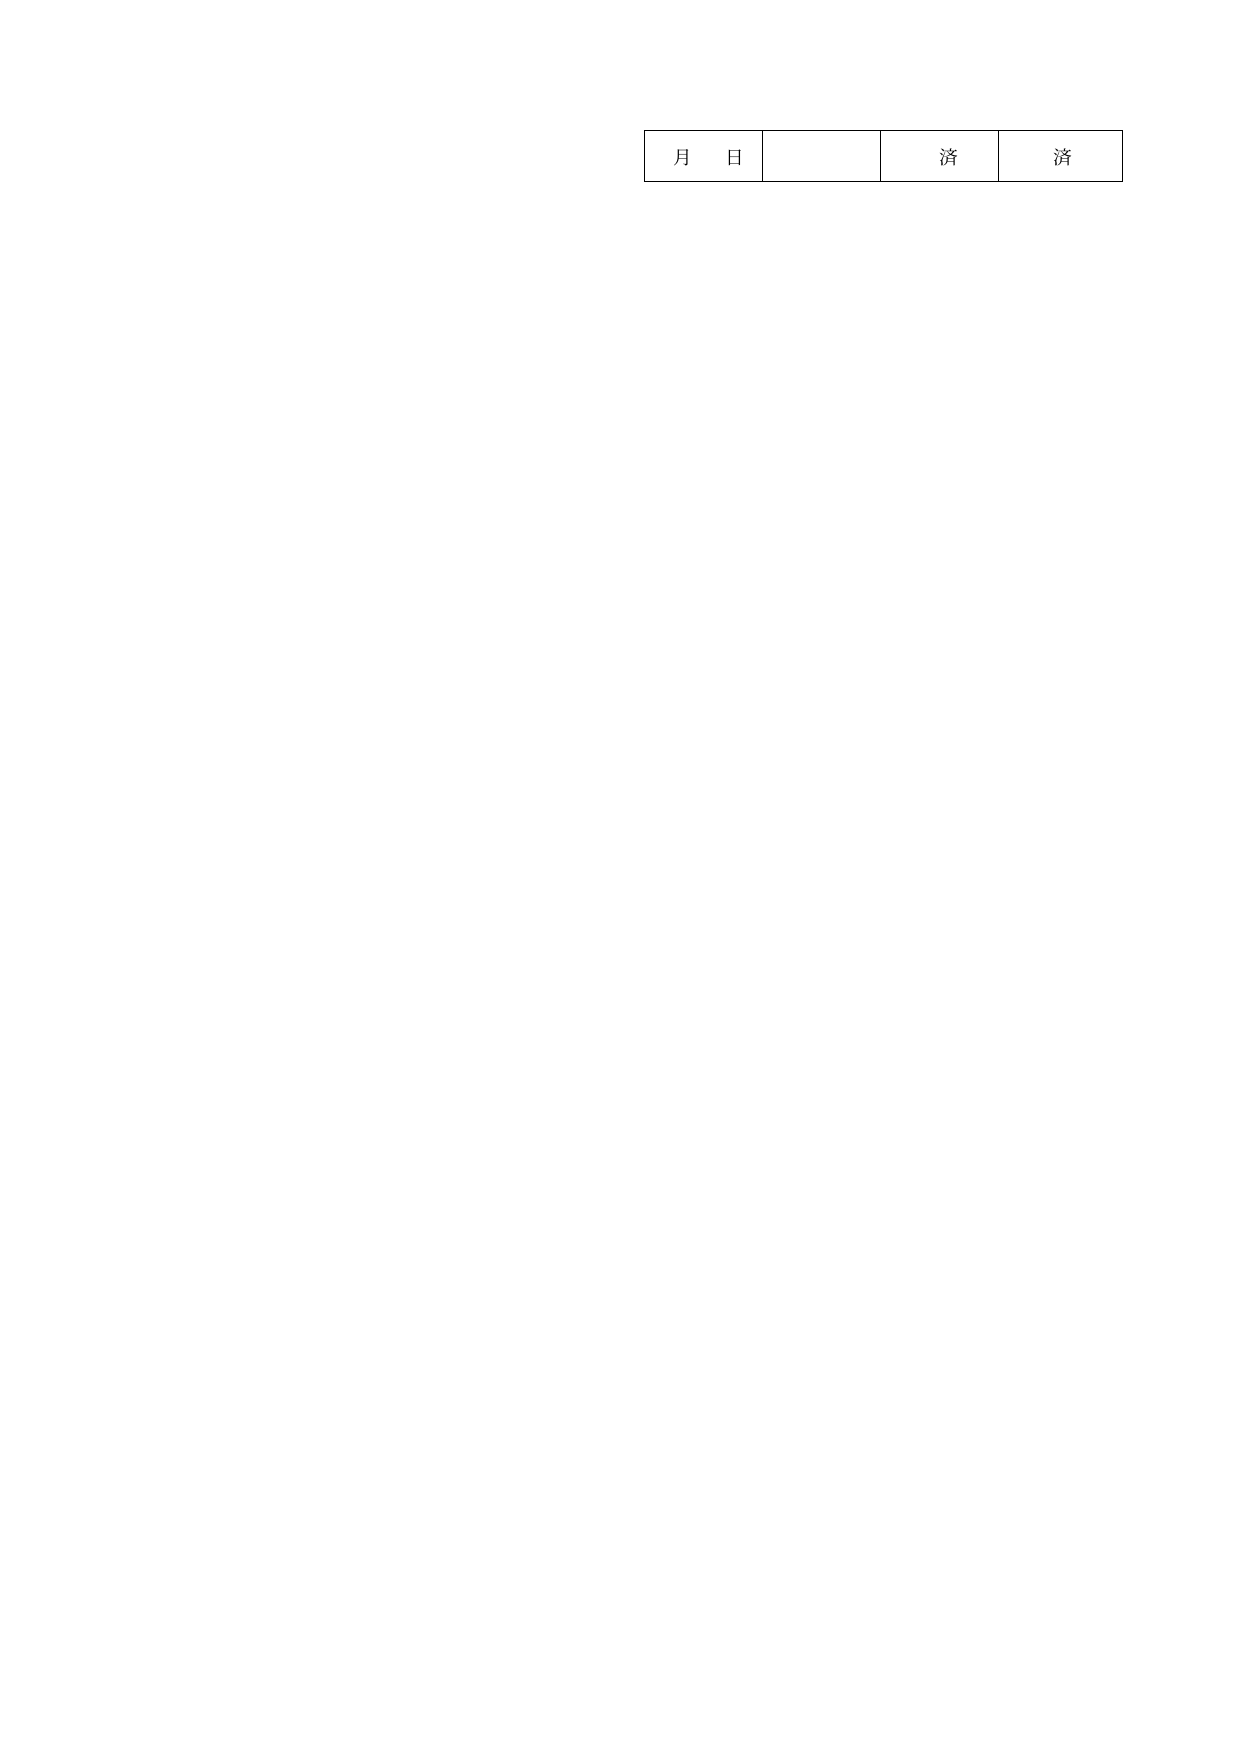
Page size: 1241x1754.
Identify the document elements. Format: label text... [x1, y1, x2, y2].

table_cell [763, 131, 880, 181]
table_cell 未 ・ 済 [881, 131, 998, 181]
table_cell 年 月 日 [645, 131, 762, 181]
table_cell 未 ・ 済 [999, 131, 1122, 181]
